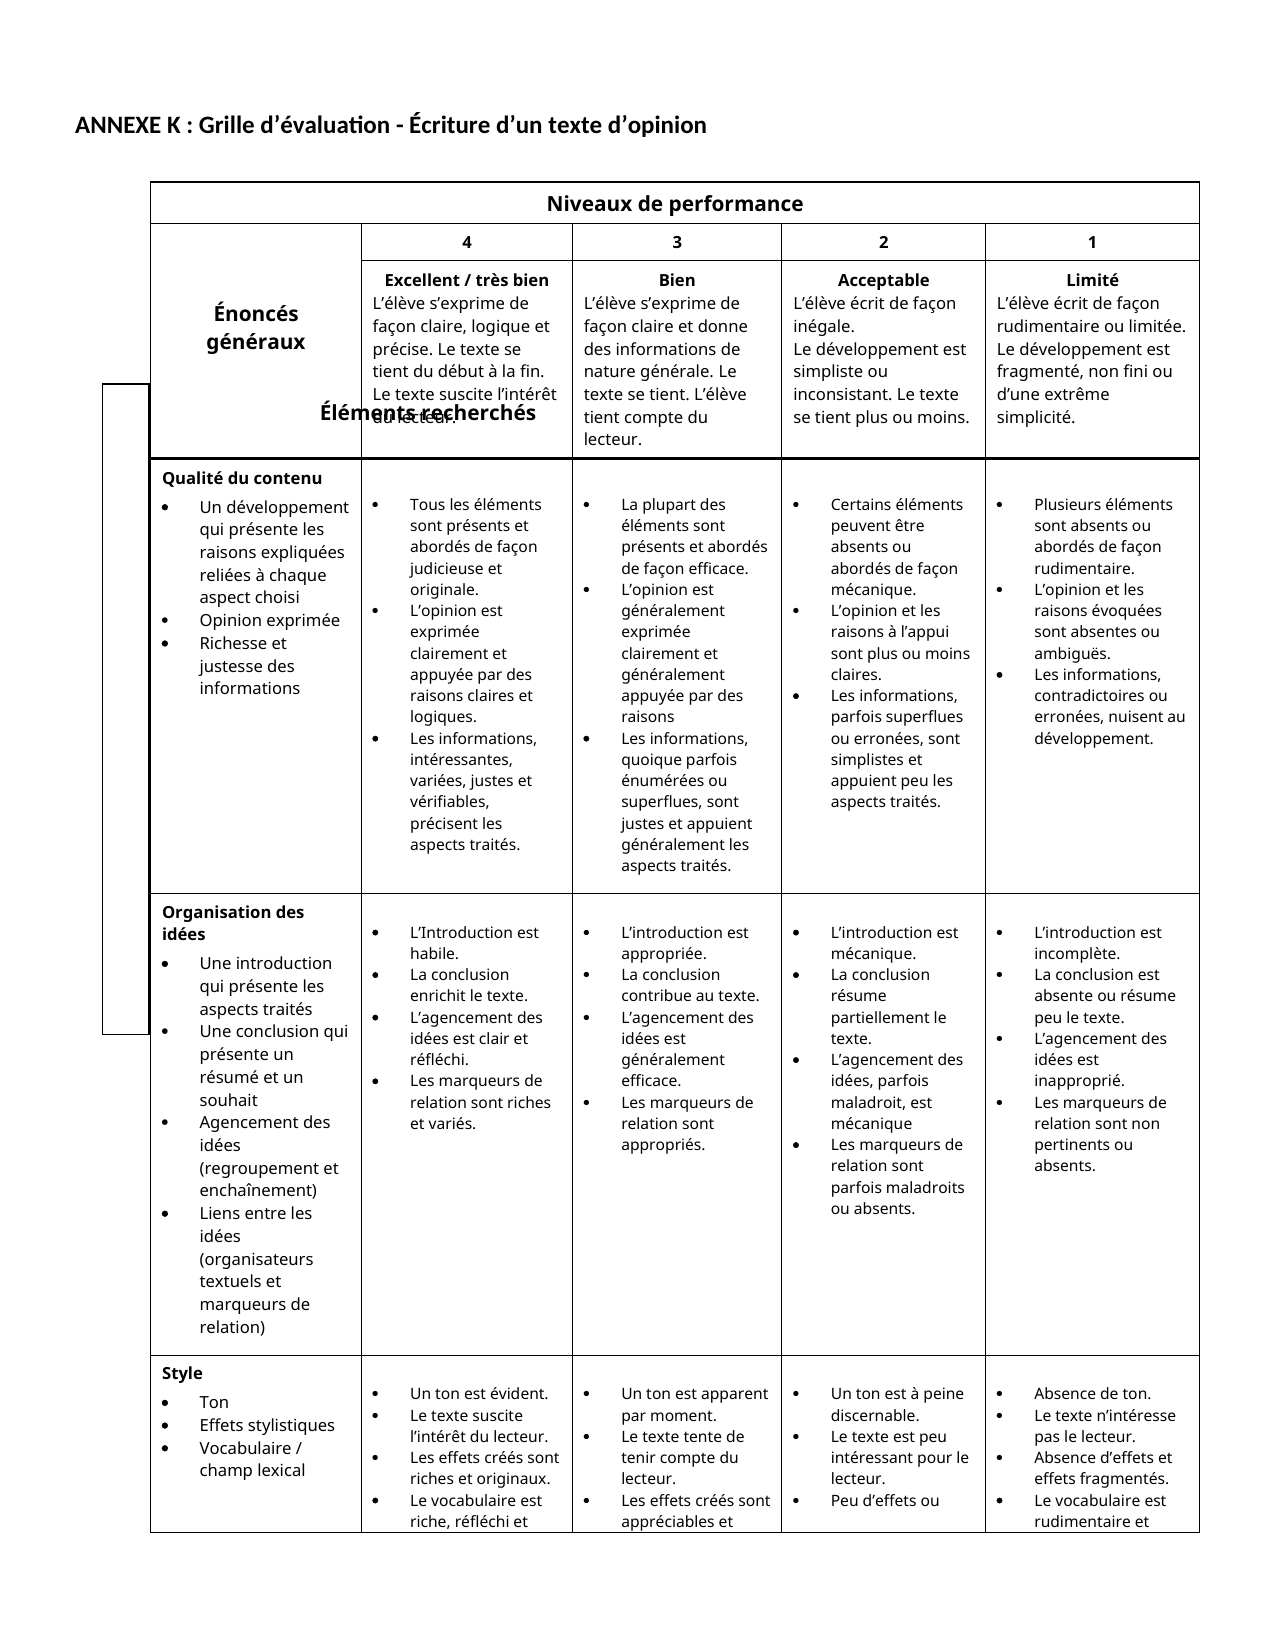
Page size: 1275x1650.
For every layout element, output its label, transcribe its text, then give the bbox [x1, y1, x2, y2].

table_header Niveaux de performance [151, 183, 1199, 223]
table_cell Tous les éléments sont présents et abordés de façon judicieuse et originale. L’opinion est exprimée clairement et appuyée par des raisons claires et logiques. Les informations, intéressantes, variées, justes et vérifiables, précisent les aspects traités. [362, 460, 572, 893]
table_cell Acceptable L’élève écrit de façon inégale. Le développement est simpliste ou inconsistant. Le texte se tient plus ou moins. [782, 261, 985, 457]
table_cell L’introduction est mécanique. La conclusion résume partiellement le texte. L’agencement des idées, parfois maladroit, est mécanique Les marqueurs de relation sont parfois maladroits ou absents. [782, 894, 985, 1354]
table_cell Excellent / très bien L’élève s’exprime de façon claire, logique et précise. Le texte se tient du début à la fin. Le texte suscite l’intérêt du lecteur. [362, 261, 572, 457]
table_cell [362, 1356, 572, 1532]
table_cell Bien L’élève s’exprime de façon claire et donne des informations de nature générale. Le texte se tient. L’élève tient compte du lecteur. [573, 261, 781, 457]
table_cell Certains éléments peuvent être absents ou abordés de façon mécanique. L’opinion et les raisons à l’appui sont plus ou moins claires. Les informations, parfois superflues ou erronées, sont simplistes et appuient peu les aspects traités. [782, 460, 985, 893]
table_cell L’introduction est incomplète. La conclusion est absente ou résume peu le texte. L’agencement des idées est inapproprié. Les marqueurs de relation sont non pertinents ou absents. [986, 894, 1199, 1354]
table_cell 4 [362, 224, 572, 259]
table_cell Énoncés généraux [151, 224, 361, 457]
table_cell La plupart des éléments sont présents et abordés de façon efficace. L’opinion est généralement exprimée clairement et généralement appuyée par des raisons Les informations, quoique parfois énumérées ou superflues, sont justes et appuient généralement les aspects traités. [573, 460, 781, 893]
table_cell L’Introduction est habile. La conclusion enrichit le texte. L’agencement des idées est clair et réfléchi. Les marqueurs de relation sont riches et variés. [362, 894, 572, 1354]
table_cell Organisation des idées Une introduction qui présente les aspects traités Une conclusion qui présente un résumé et un souhait Agencement des idées (regroupement et enchaînement) Liens entre les idées (organisateurs textuels et marqueurs de relation) [151, 894, 361, 1354]
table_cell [986, 1356, 1199, 1532]
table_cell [782, 1356, 985, 1532]
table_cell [151, 1356, 361, 1532]
table_cell L’introduction est appropriée. La conclusion contribue au texte. L’agencement des idées est généralement efficace. Les marqueurs de relation sont appropriés. [573, 894, 781, 1354]
table_cell 2 [782, 224, 985, 259]
text ANNEXE K : Grille d’évaluation - Écriture d’un texte d’opinion [75, 109, 1200, 140]
table_cell 3 [573, 224, 781, 259]
table_cell Qualité du contenu Un développement qui présente les raisons expliquées reliées à chaque aspect choisi Opinion exprimée Richesse et justesse des informations [151, 460, 361, 893]
table_cell 1 [986, 224, 1199, 259]
table_cell Limité L’élève écrit de façon rudimentaire ou limitée. Le développement est fragmenté, non fini ou d’une extrême simplicité. [986, 261, 1199, 457]
table_cell Plusieurs éléments sont absents ou abordés de façon rudimentaire. L’opinion et les raisons évoquées sont absentes ou ambiguës. Les informations, contradictoires ou erronées, nuisent au développement. [986, 460, 1199, 893]
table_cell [573, 1356, 781, 1532]
